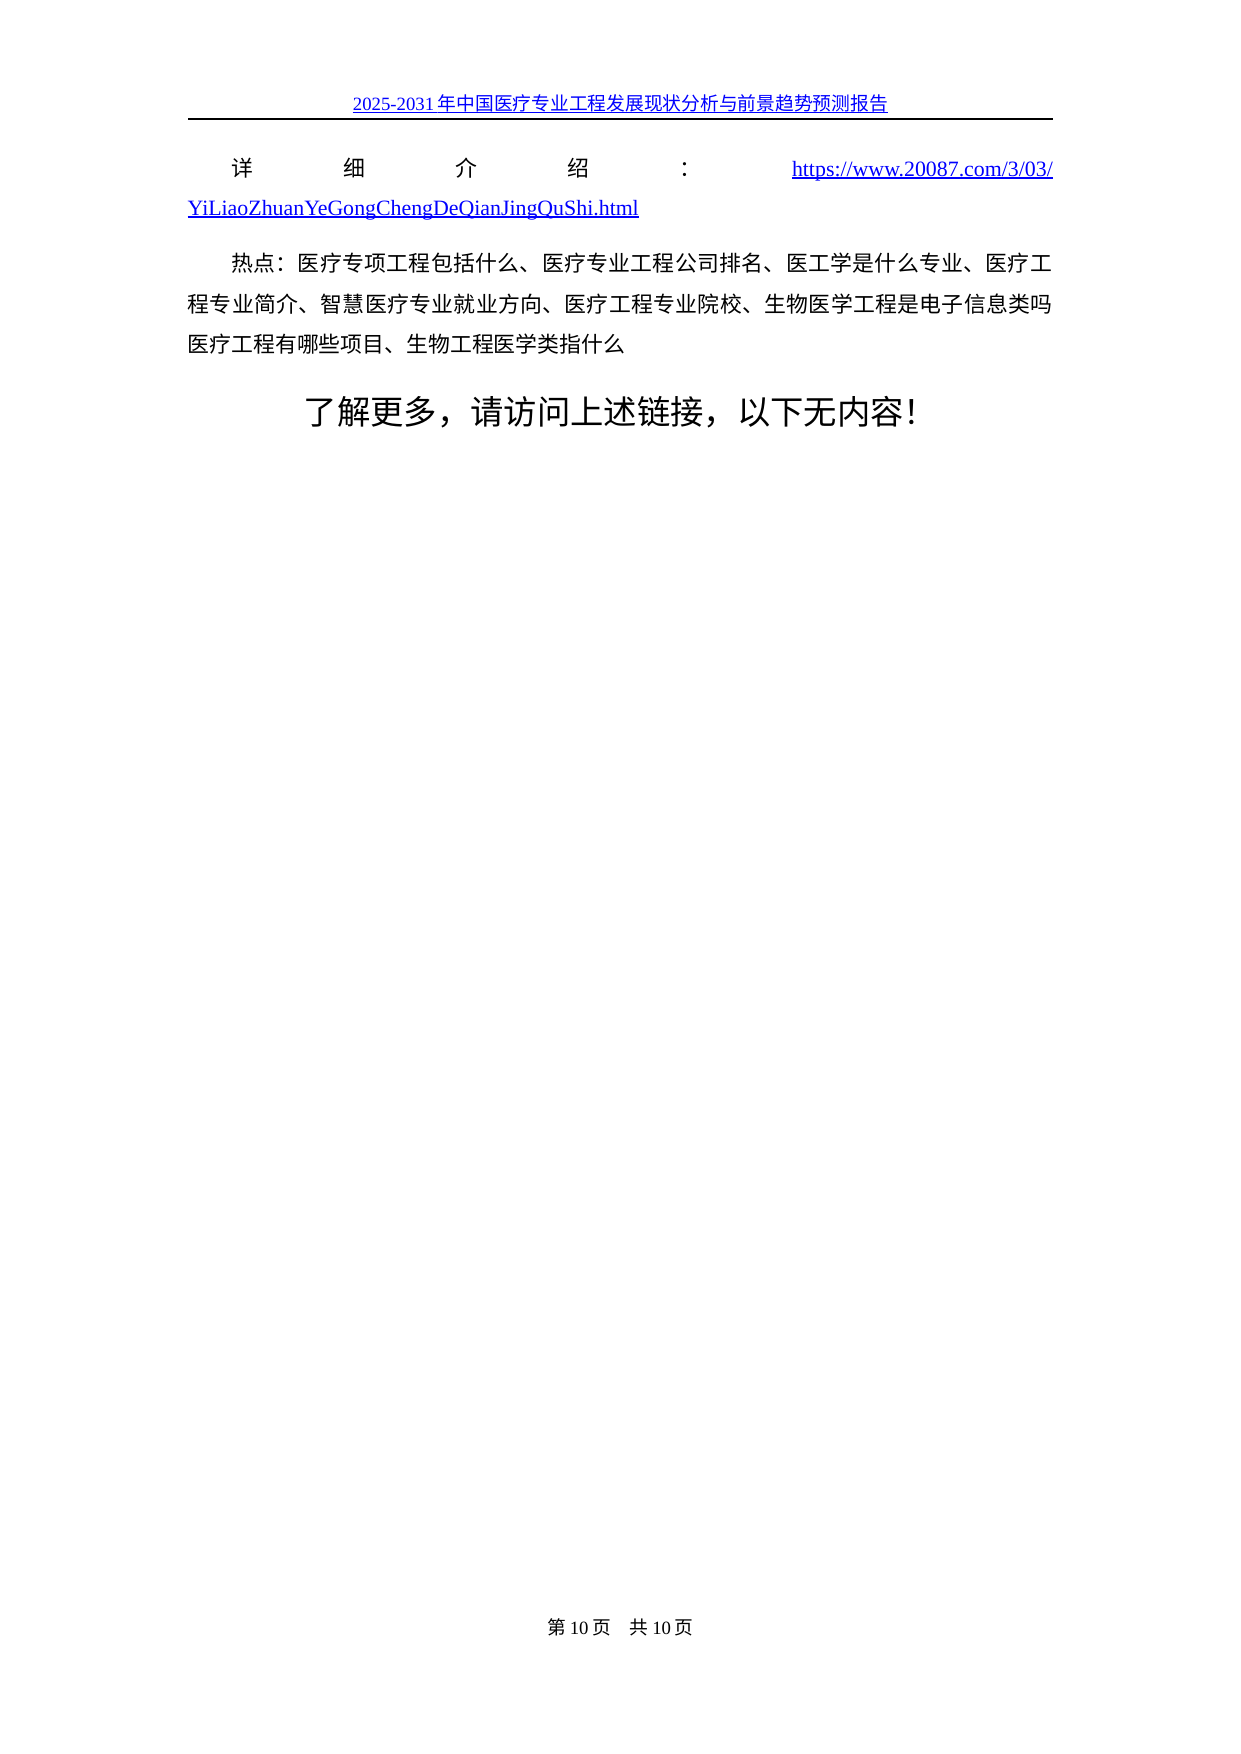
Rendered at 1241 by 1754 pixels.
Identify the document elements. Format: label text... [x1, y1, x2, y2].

text 热点：医疗专项工程包括什么、医疗专业工程公司排名、医工学是什么专业、医疗工程专业简介、智慧医疗专业就业方向、医疗工程专业院校、生物医学工程是电子信息类吗、医疗工程有哪些项目、生物工程医学类指什么 [187, 246, 1053, 359]
text 详细介绍：https://www.20087.com/3/03/YiLiaoZhuanYeGongChengDeQianJingQuShi.html [187, 150, 1053, 223]
title 了解更多，请访问上述链接，以下无内容！ [187, 377, 1053, 442]
